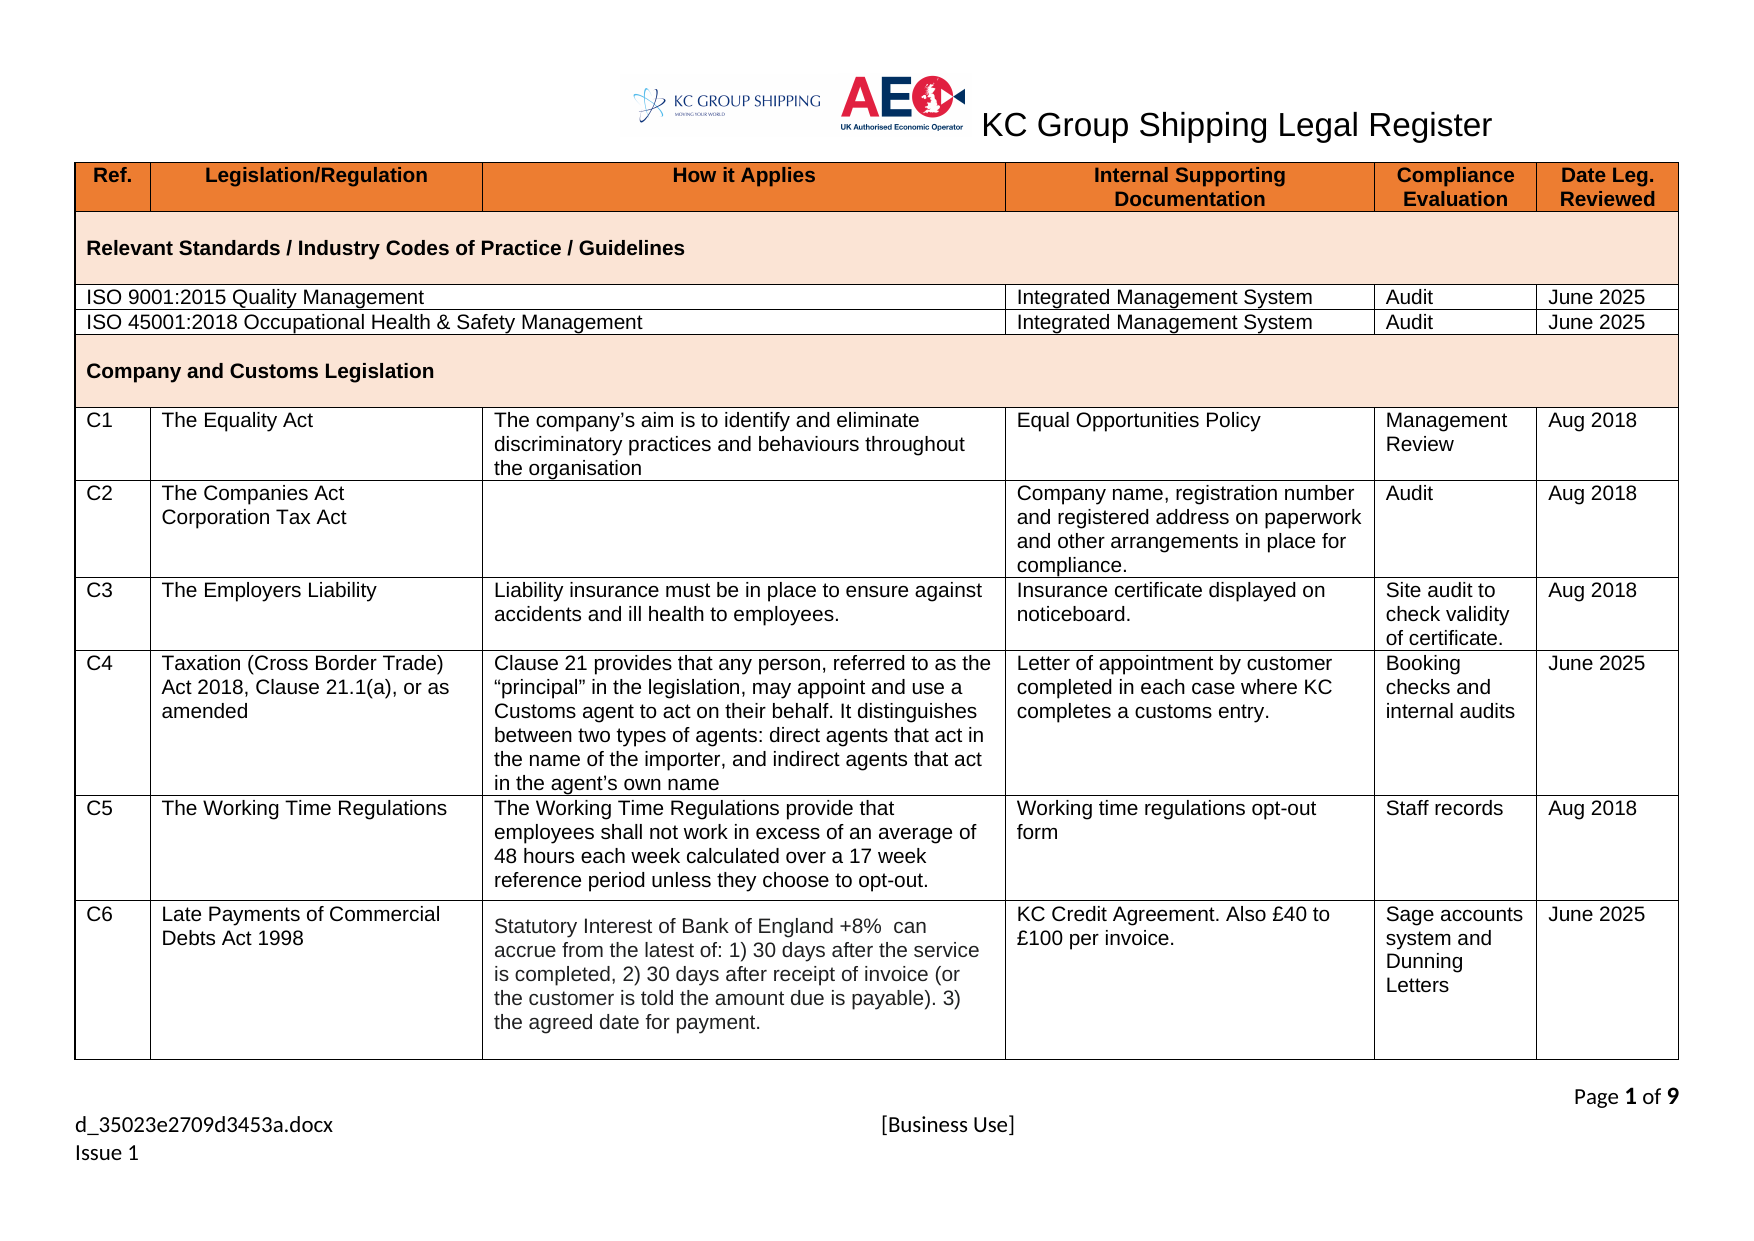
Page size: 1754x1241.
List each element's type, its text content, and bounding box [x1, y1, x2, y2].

table_cell KC Credit Agreement. Also £40 to £100 per invoice. [1006, 901, 1374, 1059]
table_cell Audit [1375, 310, 1536, 334]
table_cell The company’s aim is to identify and eliminate discriminatory practices and behaviours throughout the organisation [483, 408, 1005, 480]
table_cell Relevant Standards / Industry Codes of Practice / Guidelines [76, 212, 1678, 284]
table_cell Aug 2018 [1537, 408, 1678, 480]
table_cell C3 [76, 578, 150, 650]
table_cell Site audit to check validity of certificate. [1375, 578, 1536, 650]
table_cell June 2025 [1537, 901, 1678, 1059]
table_cell C2 [76, 481, 150, 577]
table_cell Insurance certificate displayed on noticeboard. [1006, 578, 1374, 650]
table_header Ref. [76, 163, 150, 211]
table_header Compliance Evaluation [1375, 163, 1536, 211]
table_cell Audit [1375, 285, 1536, 309]
table_cell [483, 481, 1005, 577]
table_cell June 2025 [1537, 651, 1678, 794]
table_cell Working time regulations opt-out form [1006, 796, 1374, 900]
table_cell The Equality Act [151, 408, 482, 480]
table_cell Audit [1375, 481, 1536, 577]
table_cell Aug 2018 [1537, 481, 1678, 577]
table_cell Equal Opportunities Policy [1006, 408, 1374, 480]
table_cell The Working Time Regulations provide that employees shall not work in excess of an average of 48 hours each week calculated over a 17 week reference period unless they choose to opt-out. [483, 796, 1005, 900]
table_cell Late Payments of Commercial Debts Act 1998 [151, 901, 482, 1059]
table_cell Integrated Management System [1006, 310, 1374, 334]
table_header Date Leg. Reviewed [1537, 163, 1678, 211]
table_cell Taxation (Cross Border Trade) Act 2018, Clause 21.1(a), or as amended [151, 651, 482, 794]
table_cell The Employers Liability [151, 578, 482, 650]
table_cell C4 [76, 651, 150, 794]
table_cell Letter of appointment by customer completed in each case where KC completes a customs entry. [1006, 651, 1374, 794]
table_cell Clause 21 provides that any person, referred to as the “principal” in the legislation, may appoint and use a Customs agent to act on their behalf. It distinguishes between two types of agents: direct agents that act in the name of the importer, and indirect agents that act in the agent’s own name [483, 651, 1005, 794]
table_cell ISO 9001:2015 Quality Management [76, 285, 1005, 309]
table_cell Company name, registration number and registered address on paperwork and other arrangements in place for compliance. [1006, 481, 1374, 577]
table_cell June 2025 [1537, 285, 1678, 309]
table_cell Aug 2018 [1537, 578, 1678, 650]
table_header Internal Supporting Documentation [1006, 163, 1374, 211]
table_cell ISO 45001:2018 Occupational Health & Safety Management [76, 310, 1005, 334]
table_header How it Applies [483, 163, 1005, 211]
table_cell C5 [76, 796, 150, 900]
table_cell C1 [76, 408, 150, 480]
table_cell C6 [76, 901, 150, 1059]
table_cell Booking checks and internal audits [1375, 651, 1536, 794]
table_cell Company and Customs Legislation [76, 335, 1678, 407]
table_cell Aug 2018 [1537, 796, 1678, 900]
table_cell Staff records [1375, 796, 1536, 900]
table_header Legislation/Regulation [151, 163, 482, 211]
table_cell Integrated Management System [1006, 285, 1374, 309]
table_cell The Working Time Regulations [151, 796, 482, 900]
picture [620, 73, 972, 137]
table_cell Statutory Interest of Bank of England +8% can accrue from the latest of: 1) 30 days after the service is completed, 2) 30 days after receipt of invoice (or the customer is told the amount due is payable). 3) the agreed date for payment. [483, 901, 1005, 1059]
table_cell Liability insurance must be in place to ensure against accidents and ill health to employees. [483, 578, 1005, 650]
table_cell Sage accounts system and Dunning Letters [1375, 901, 1536, 1059]
table_cell June 2025 [1537, 310, 1678, 334]
table_cell The Companies Act Corporation Tax Act [151, 481, 482, 577]
table_cell Management Review [1375, 408, 1536, 480]
